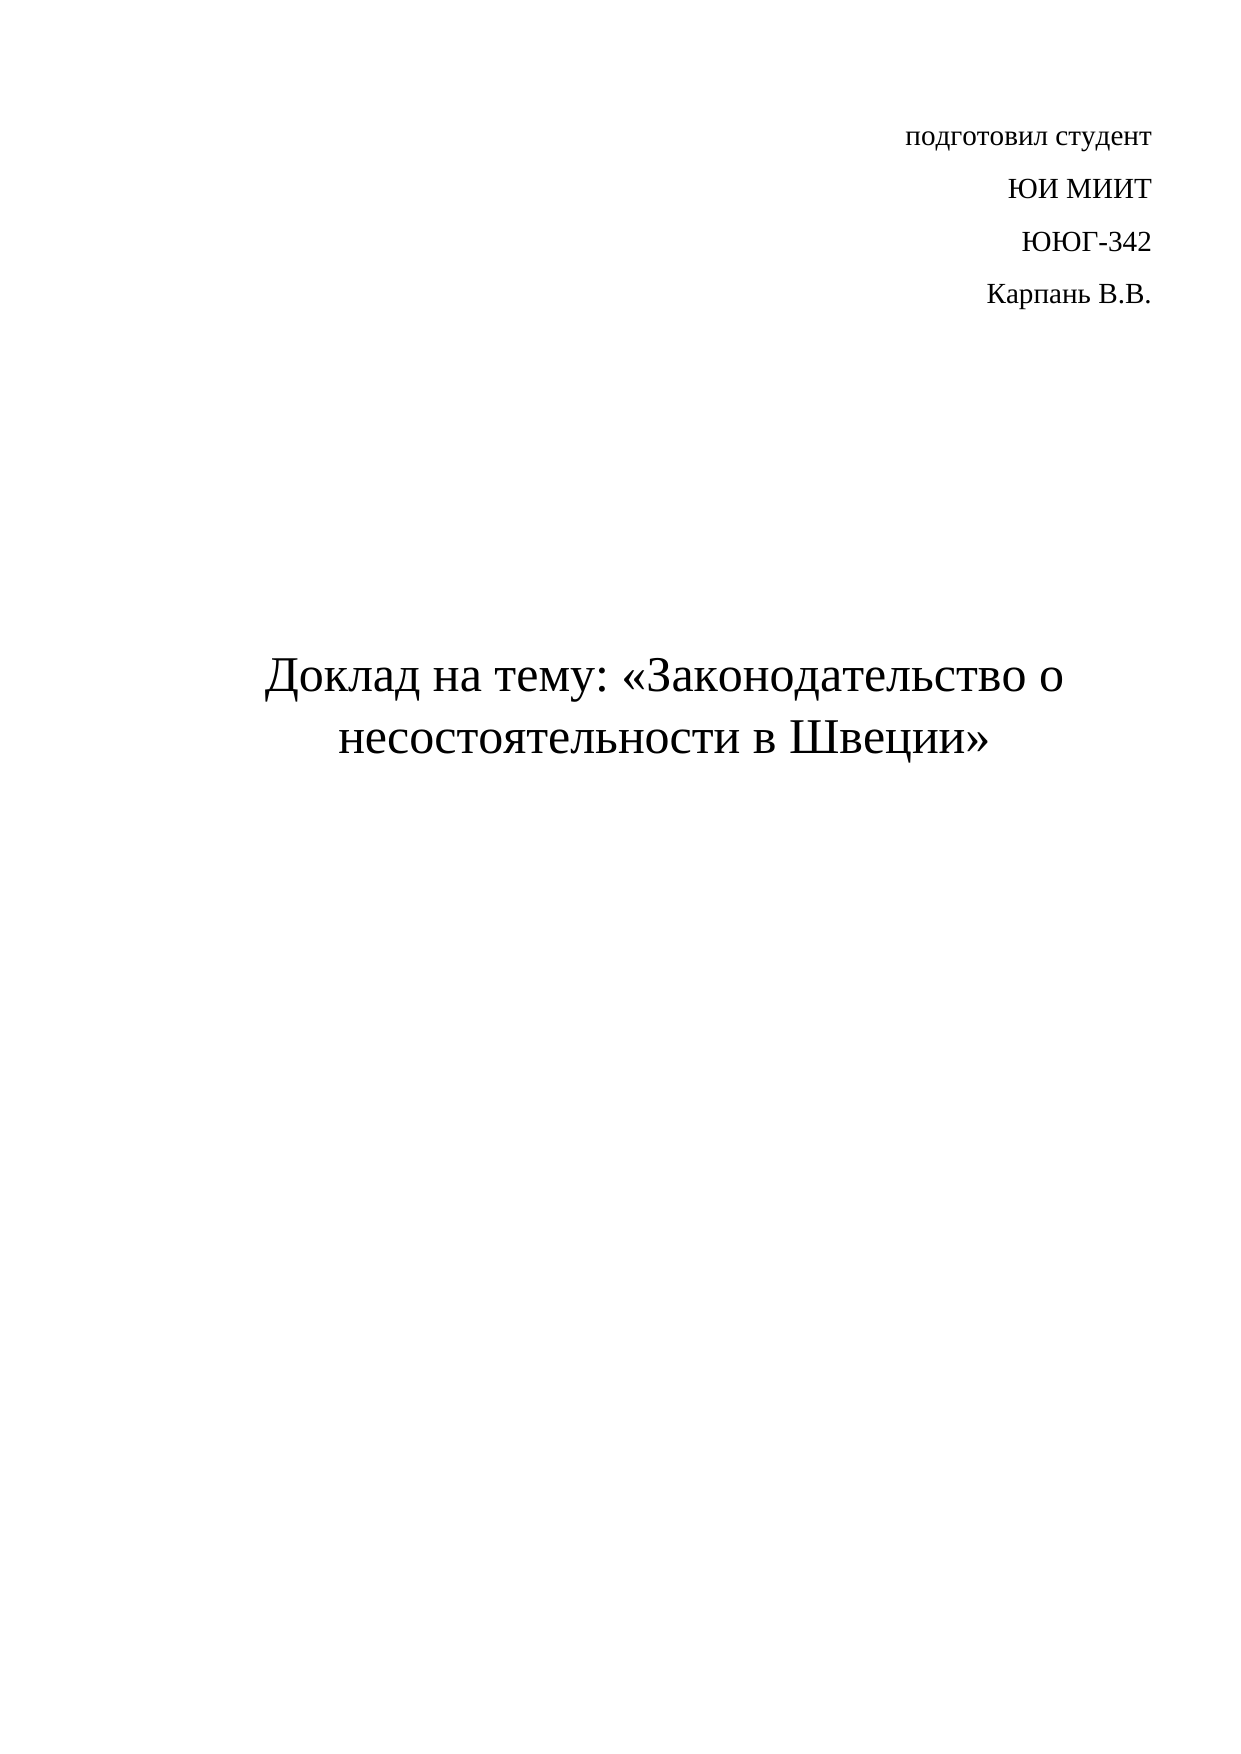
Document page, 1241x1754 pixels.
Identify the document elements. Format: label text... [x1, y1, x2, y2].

text подготовил студент [177, 118, 1152, 152]
text ЮЮГ-342 [177, 224, 1152, 257]
text Карпань В.В. [177, 277, 1152, 310]
text ЮИ МИИТ [177, 171, 1152, 204]
text Доклад на тему: «Законодательство о несостоятельности в Швеции» [177, 644, 1152, 764]
